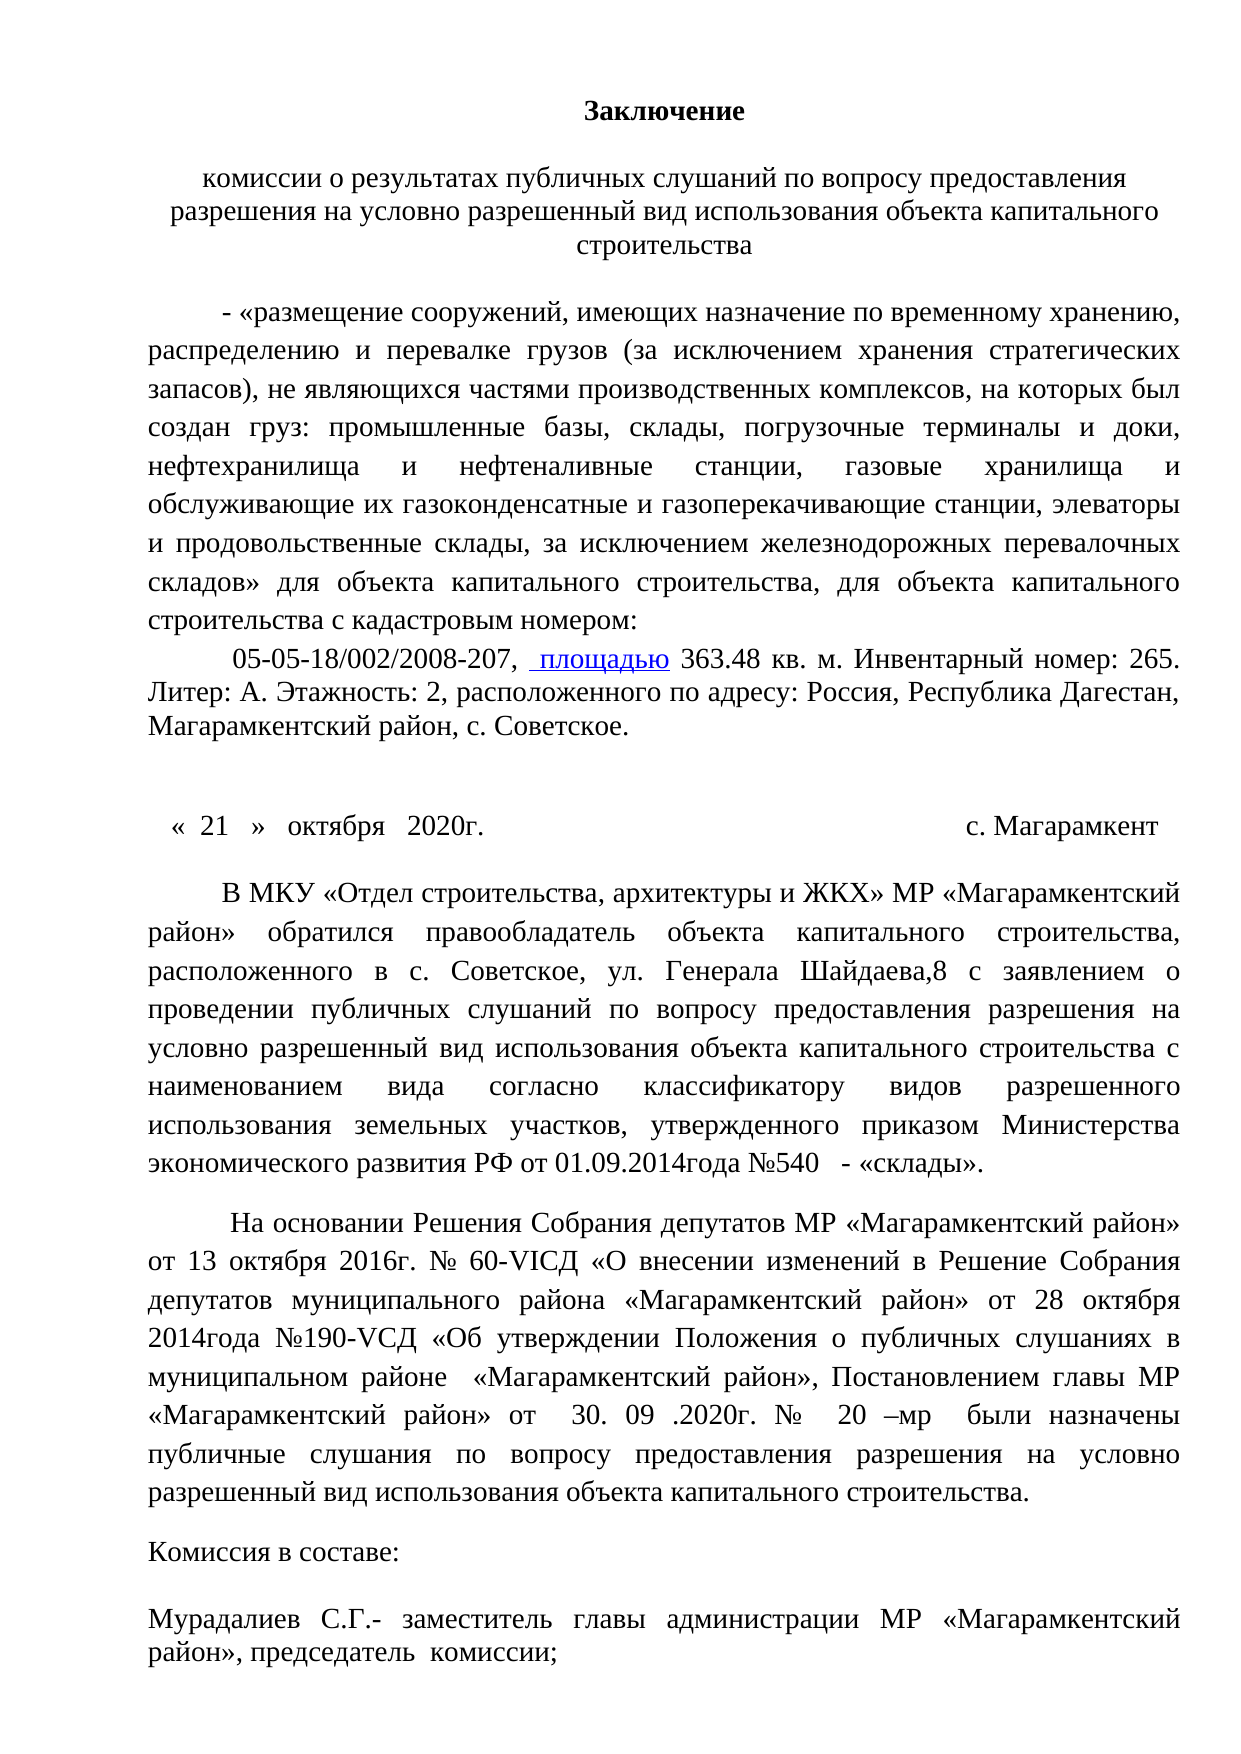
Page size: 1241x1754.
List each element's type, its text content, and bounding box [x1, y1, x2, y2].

text На основании Решения Собрания депутатов МР «Магарамкентский район» от 13 октября 2016г. № 60-VIСД «О внесении изменений в Решение Собрания депутатов муниципального района «Магарамкентский район» от 28 октября 2014года №190-VСД «Об утверждении Положения о публичных слушаниях в муниципальном районе «Магарамкентский район», Постановлением главы МР «Магарамкентский район» от 30. 09 .2020г. № 20 –мр были назначены публичные слушания по вопросу предоставления разрешения на условно разрешенный вид использования объекта капитального строительства. [148, 1205, 1181, 1508]
text Заключение [148, 93, 1181, 126]
text Мурадалиев С.Г.- заместитель главы администрации МР «Магарамкентский район», председатель комиссии; [148, 1601, 1181, 1668]
text Комиссия в составе: [148, 1534, 1181, 1567]
text комиссии о результатах публичных слушаний по вопросу предоставления разрешения на условно разрешенный вид использования объекта капитального строительства [148, 160, 1181, 260]
text « 21 » октября 2020г. с. Магарамкент [148, 808, 1181, 842]
text - «размещение сооружений, имеющих назначение по временному хранению, распределению и перевалке грузов (за исключением хранения стратегических запасов), не являющихся частями производственных комплексов, на которых был создан груз: промышленные базы, склады, погрузочные терминалы и доки, нефтехранилища и нефтеналивные станции, газовые хранилища и обслуживающие их газоконденсатные и газоперекачивающие станции, элеваторы и продовольственные склады, за исключением железнодорожных перевалочных складов» для объекта капитального строительства, для объекта капитального строительства с кадастровым номером: [148, 294, 1181, 636]
text В МКУ «Отдел строительства, архитектуры и ЖКХ» МР «Магарамкентский район» обратился правообладатель объекта капитального строительства, расположенного в с. Советское, ул. Генерала Шайдаева,8 с заявлением о проведении публичных слушаний по вопросу предоставления разрешения на условно разрешенный вид использования объекта капитального строительства с наименованием вида согласно классификатору видов разрешенного использования земельных участков, утвержденного приказом Министерства экономического развития РФ от 01.09.2014года №540 - «склады». [148, 876, 1181, 1179]
text 05-05-18/002/2008-207, площадью 363.48 кв. м. Инвентарный номер: 265. Литер: А. Этажность: 2, расположенного по адресу: Россия, Республика Дагестан, Магарамкентский район, с. Советское. [148, 641, 1181, 741]
